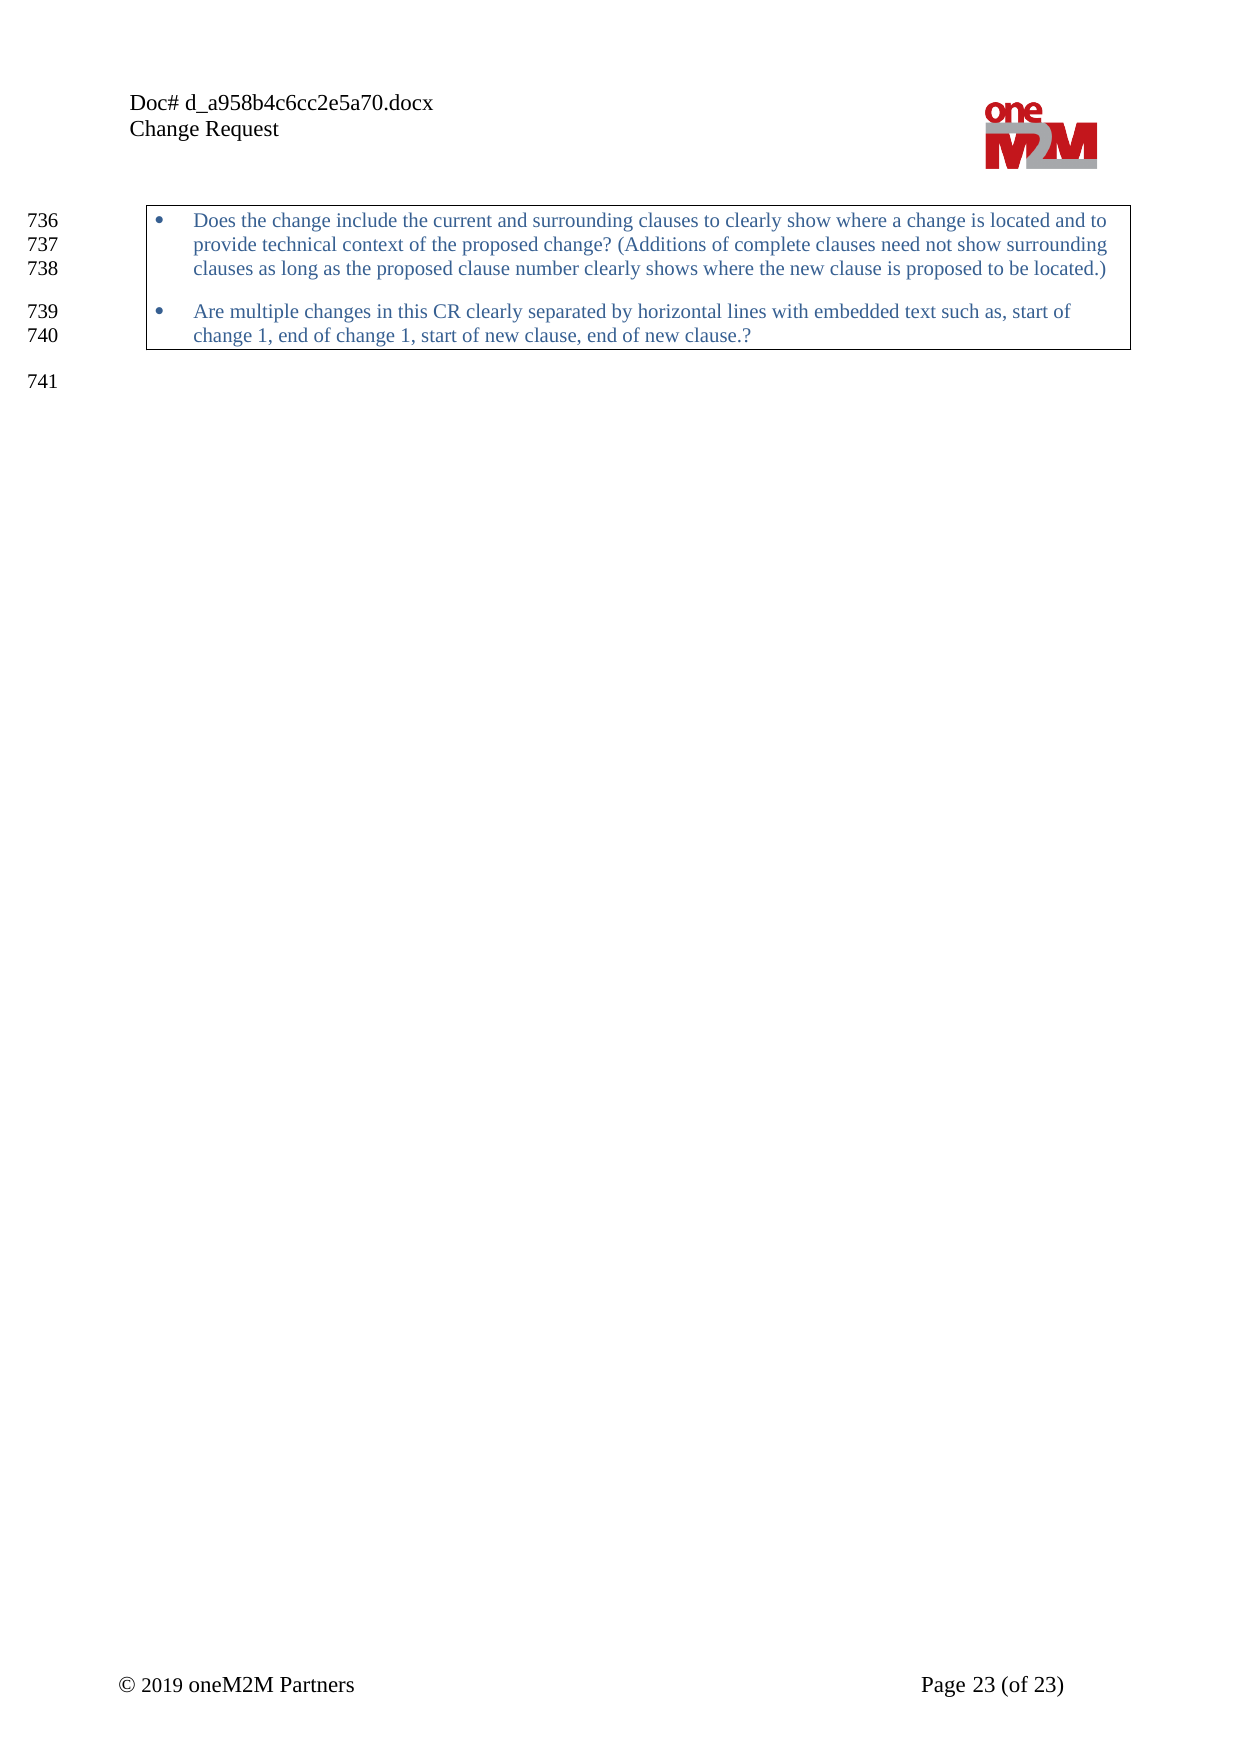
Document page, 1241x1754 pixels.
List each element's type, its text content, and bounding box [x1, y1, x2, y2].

list Does the change include the current and surrounding clauses to clearly show where a change is located and to provide technical context of the proposed change? (Additions of complete clauses need not show surrounding clauses as long as the proposed clause number clearly shows where the new clause is proposed to be located.) [147, 206, 1130, 280]
list Are multiple changes in this CR clearly separated by horizontal lines with embedded text such as, start of change 1, end of change 1, start of new clause, end of new clause.? [147, 296, 1130, 349]
picture [971, 88, 1111, 184]
